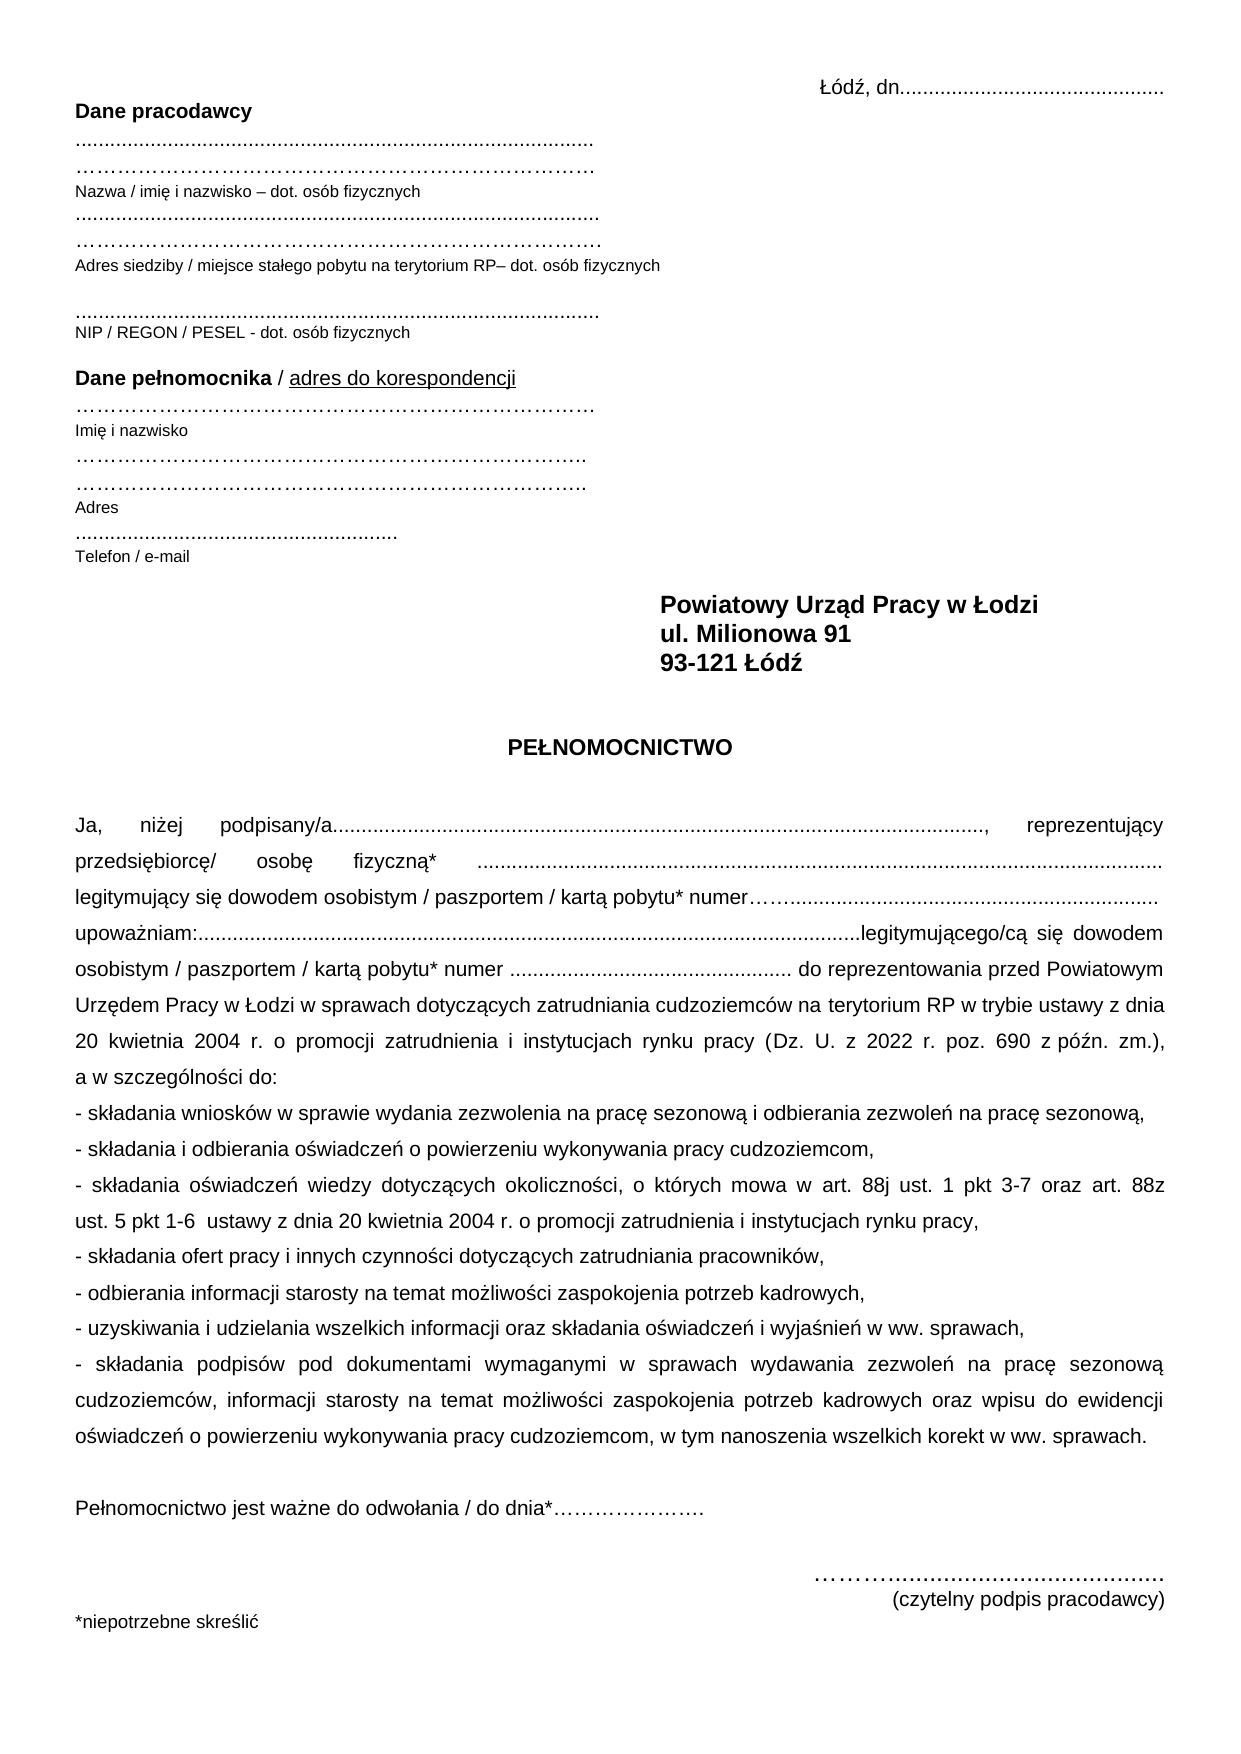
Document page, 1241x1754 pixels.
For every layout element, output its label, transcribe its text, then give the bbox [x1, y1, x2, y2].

text PEŁNOMOCNICTWO [75, 734, 1165, 761]
text (czytelny podpis pracodawcy) [75, 1587, 1165, 1611]
text Powiatowy Urząd Pracy w Łodzi [660, 590, 1165, 619]
text ........................................................................................... [75, 299, 1165, 323]
text - składania wniosków w sprawie wydania zezwolenia na pracę sezonową i odbierania zezwoleń na pracę sezonową, [75, 1101, 1165, 1124]
text upoważniam:...................................................................................................................legitymującego/cą się dowodem osobistym / paszportem / kartą pobytu* numer ................................................. do reprezentowania przed Powiatowym Urzędem Pracy w Łodzi w sprawach dotyczących zatrudniania cudzoziemców na terytorium RP w trybie ustawy z dnia 20 kwietnia 2004 r. o promocji zatrudnienia i instytucjach rynku pracy (Dz. U. z 2022 r. poz. 690 z późn. zm.), a w szczególności do: [75, 921, 1165, 1089]
text Adres [75, 498, 1165, 517]
text Adres siedziby / miejsce stałego pobytu na terytorium RP– dot. osób fizycznych [75, 256, 1165, 275]
text - odbierania informacji starosty na temat możliwości zaspokojenia potrzeb kadrowych, [75, 1280, 1165, 1304]
text Telefon / e-mail [75, 547, 1165, 566]
text 93-121 Łódź [660, 648, 1165, 677]
text - składania i odbierania oświadczeń o powierzeniu wykonywania pracy cudzoziemcom, [75, 1137, 1165, 1161]
text Pełnomocnictwo jest ważne do odwołania / do dnia*…………………. [75, 1496, 1165, 1520]
text ........................................................................................... [75, 201, 1165, 224]
text ………………………………………………………………… [75, 393, 1165, 417]
text Imię i nazwisko [75, 421, 1165, 440]
text - składania podpisów pod dokumentami wymaganymi w sprawach wydawania zezwoleń na pracę sezonową cudzoziemców, informacji starosty na temat możliwości zaspokojenia potrzeb kadrowych oraz wpisu do ewidencji oświadczeń o powierzeniu wykonywania pracy cudzoziemcom, w tym nanoszenia wszelkich korekt w ww. sprawach. [75, 1352, 1165, 1448]
text .......................................................................................... [75, 126, 1165, 150]
text *niepotrzebne skreślić [75, 1611, 1165, 1632]
text ……………………………………………………………….. [75, 443, 1165, 467]
text ……………………………………………………………….. [75, 470, 1165, 494]
text NIP / REGON / PESEL - dot. osób fizycznych [75, 323, 1165, 342]
text Łódź, dn.............................................. [75, 75, 1165, 99]
text Ja, niżej podpisany/a................................................................................................................., reprezentujący przedsiębiorcę/ osobę fizyczną* ....................................................................................................................... legitymujący się dowodem osobistym / paszportem / kartą pobytu* numer……................................................................ [75, 813, 1165, 909]
text ………………………………………………………………… [75, 154, 1165, 178]
text Dane pełnomocnika / adres do korespondencji [75, 366, 1165, 390]
text - składania ofert pracy i innych czynności dotyczących zatrudniania pracowników, [75, 1244, 1165, 1268]
text Dane pracodawcy [75, 99, 1165, 123]
text …………………………………………………………………. [75, 228, 1165, 252]
text - uzyskiwania i udzielania wszelkich informacji oraz składania oświadczeń i wyjaśnień w ww. sprawach, [75, 1316, 1165, 1340]
text - składania oświadczeń wiedzy dotyczących okoliczności, o których mowa w art. 88j ust. 1 pkt 3-7 oraz art. 88z ust. 5 pkt 1-6 ustawy z dnia 20 kwietnia 2004 r. o promocji zatrudnienia i instytucjach rynku pracy, [75, 1172, 1165, 1232]
text ul. Milionowa 91 [660, 619, 1165, 648]
text Nazwa / imię i nazwisko – dot. osób fizycznych [75, 181, 1165, 201]
text ………........................................ [75, 1558, 1165, 1587]
text ........................................................ [75, 520, 1165, 544]
